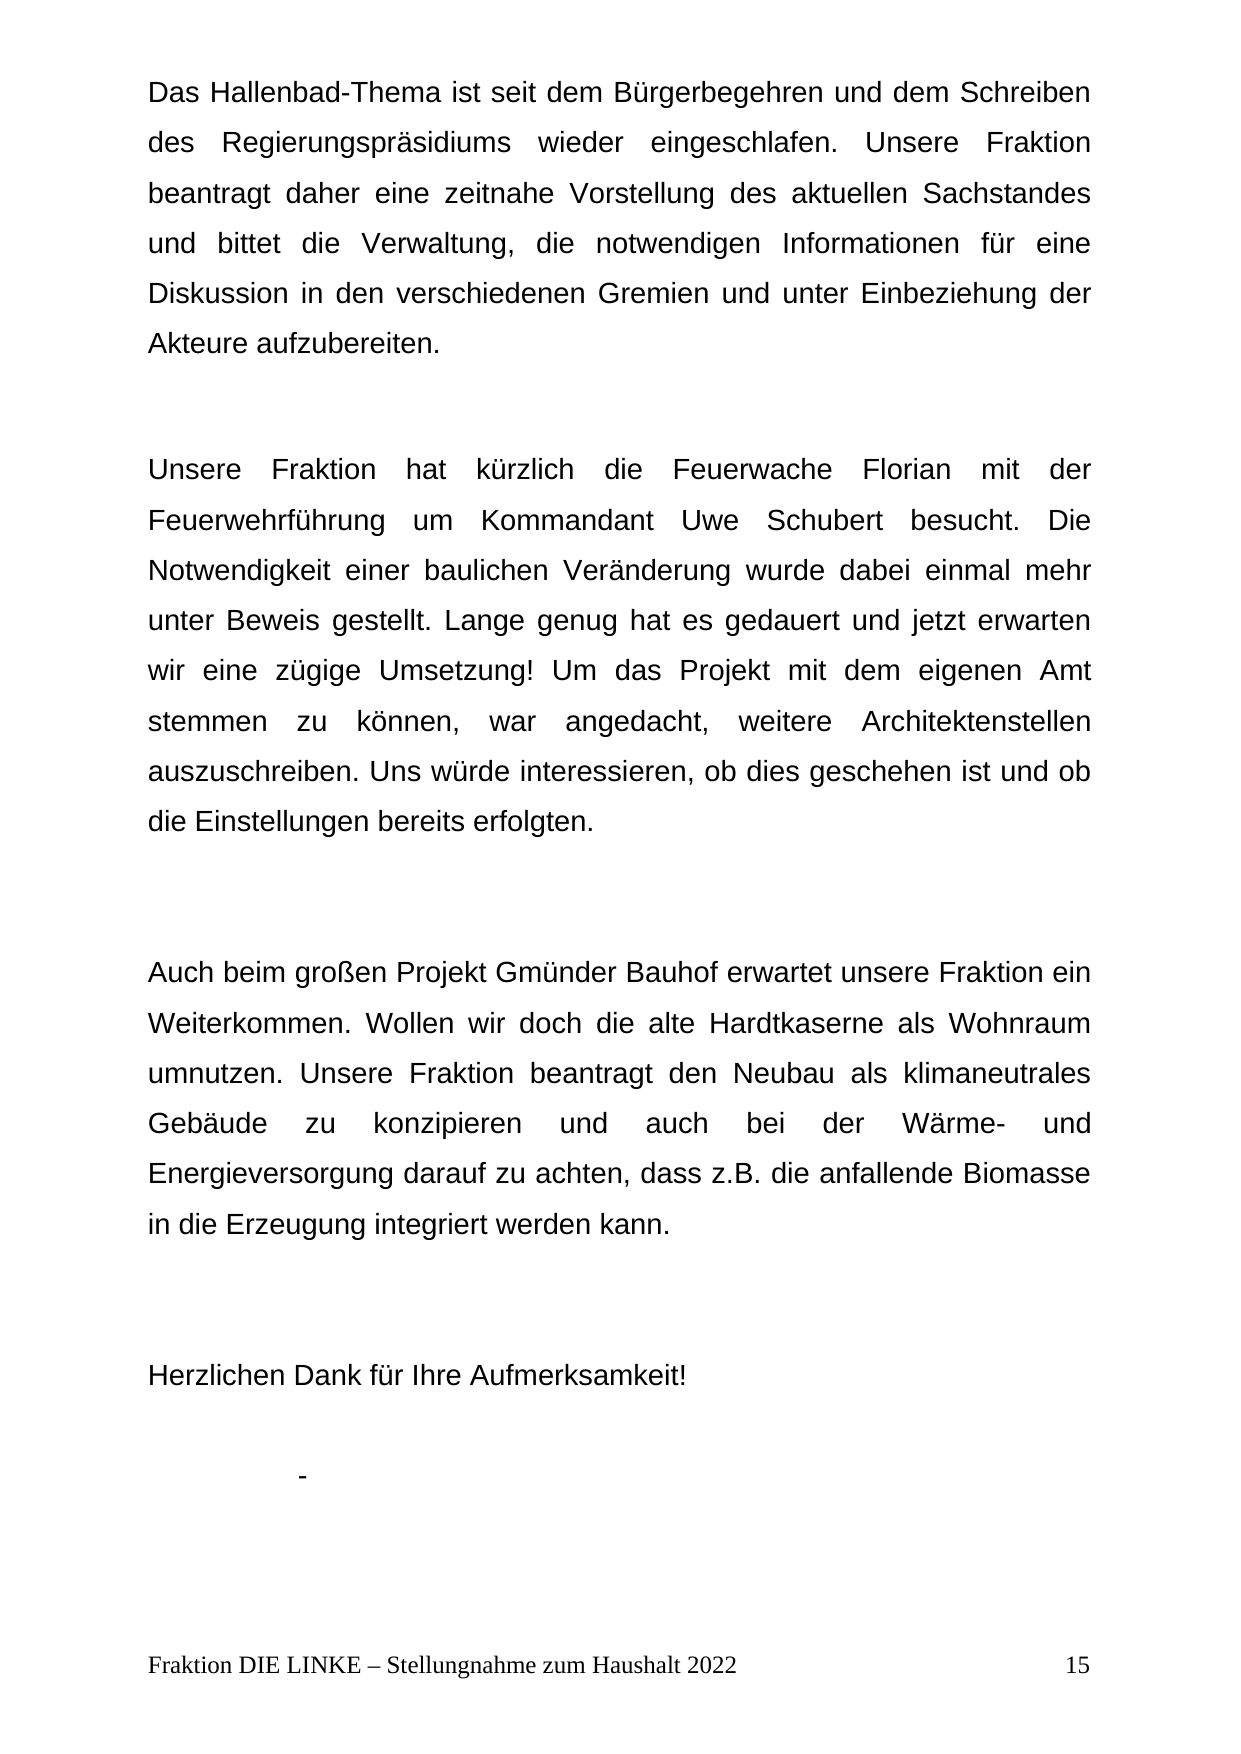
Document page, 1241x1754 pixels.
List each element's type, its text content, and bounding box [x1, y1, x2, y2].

list Herzlichen Dank für Ihre Aufmerksamkeit! [148, 1358, 1093, 1391]
list Auch beim großen Projekt Gmünder Bauhof erwartet unsere Fraktion ein Weiterkommen. Wollen wir doch die alte Hardtkaserne als Wohnraum umnutzen. Unsere Fraktion beantragt den Neubau als klimaneutrales Gebäude zu konzipieren und auch bei der Wärme- und Energieversorgung darauf zu achten, dass z.B. die anfallende Biomasse in die Erzeugung integriert werden kann. [148, 955, 1093, 1240]
list Unsere Fraktion hat kürzlich die Feuerwache Florian mit der Feuerwehrführung um Kommandant Uwe Schubert besucht. Die Notwendigkeit einer baulichen Veränderung wurde dabei einmal mehr unter Beweis gestellt. Lange genug hat es gedauert und jetzt erwarten wir eine zügige Umsetzung! Um das Projekt mit dem eigenen Amt stemmen zu können, war angedacht, weitere Architektenstellen auszuschreiben. Uns würde interessieren, ob dies geschehen ist und ob die Einstellungen bereits erfolgten. [148, 452, 1093, 838]
text Das Hallenbad-Thema ist seit dem Bürgerbegehren und dem Schreiben des Regierungspräsidiums wieder eingeschlafen. Unsere Fraktion beantragt daher eine zeitnahe Vorstellung des aktuellen Sachstandes und bittet die Verwaltung, die notwendigen Informationen für eine Diskussion in den verschiedenen Gremien und unter Einbeziehung der Akteure aufzubereiten. [148, 75, 1093, 360]
